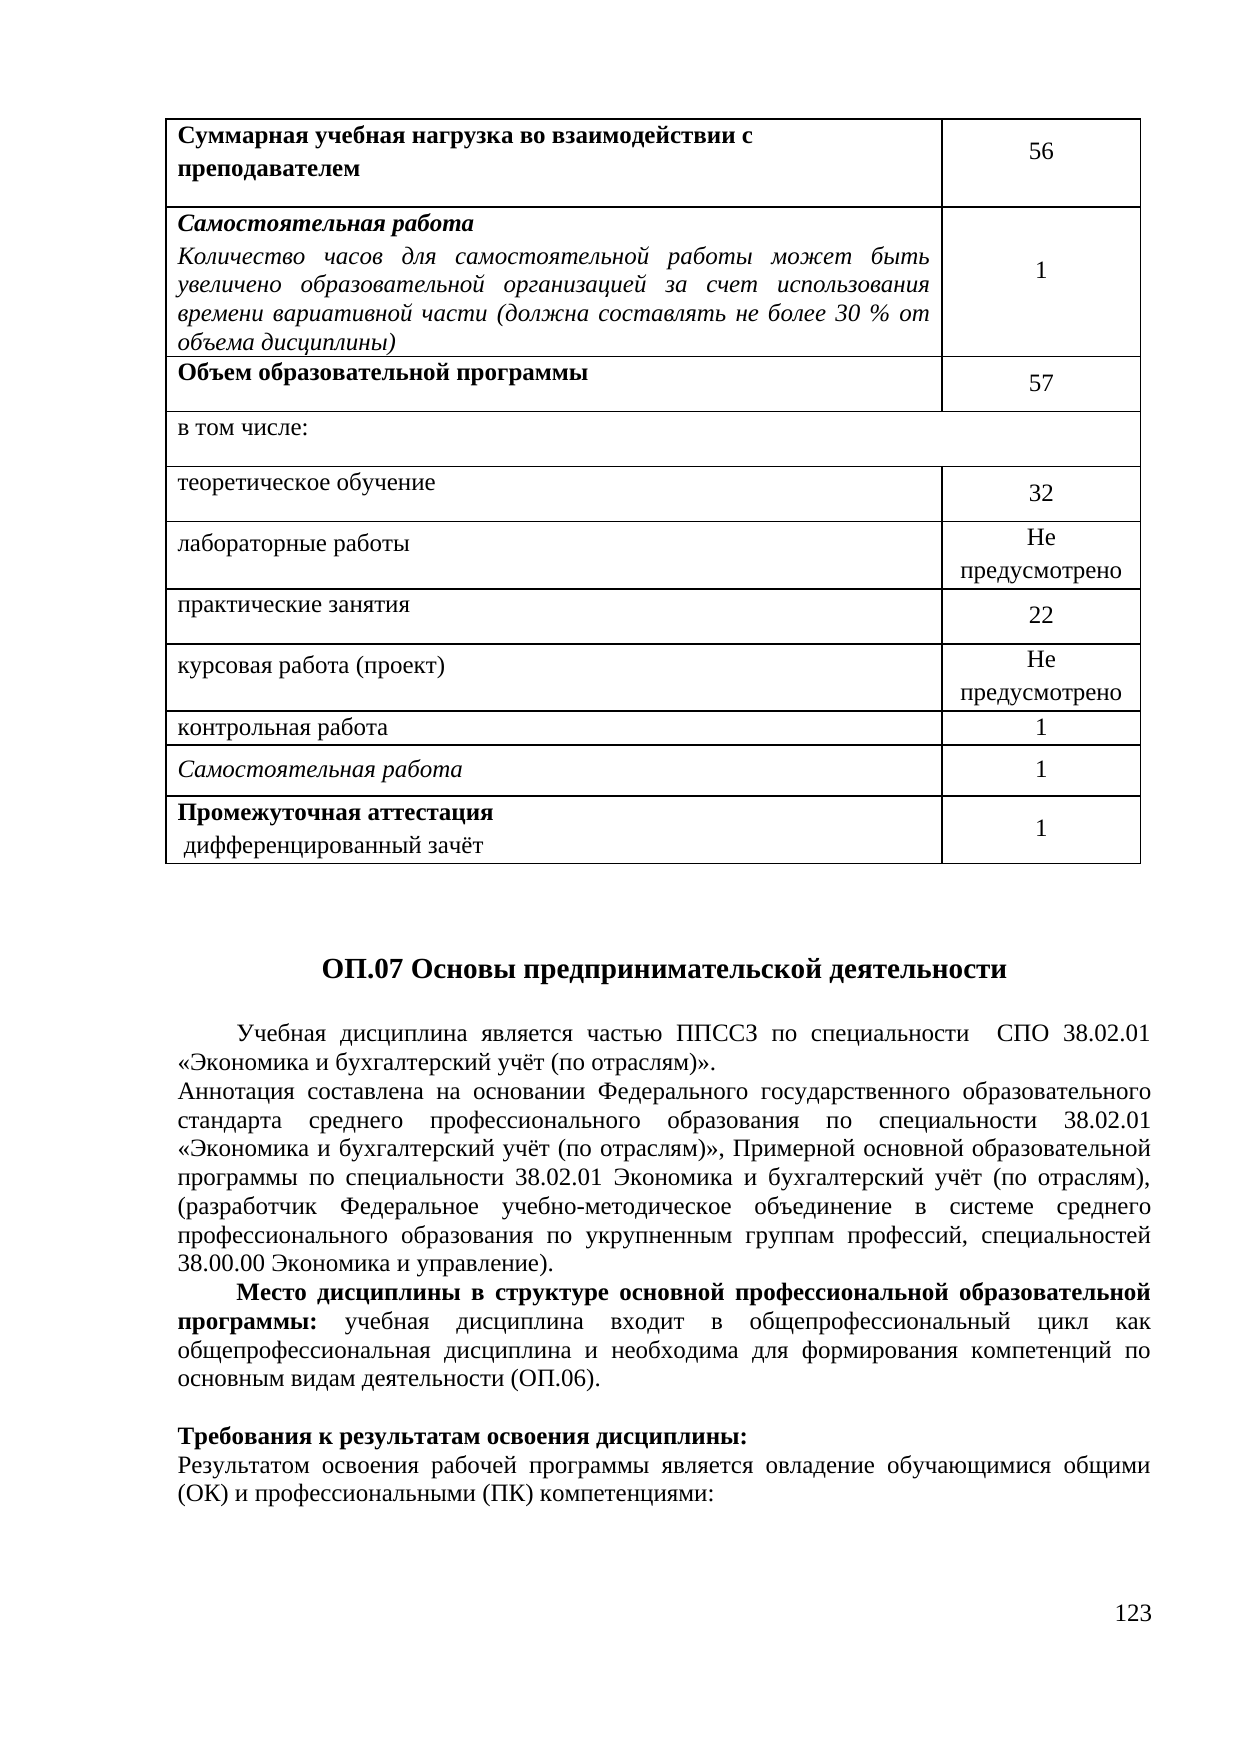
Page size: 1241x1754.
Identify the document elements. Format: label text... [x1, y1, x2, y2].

table_cell 1 [943, 797, 1140, 862]
table_cell Самостоятельная работа Количество часов для самостоятельной работы может быть увеличено образовательной организацией за счет использования времени вариативной части (должна составлять не более 30 % от объема дисциплины) [167, 208, 941, 356]
text Аннотация составлена на основании Федерального государственного образовательного стандарта среднего профессионального образования по специальности 38.02.01 «Экономика и бухгалтерский учёт (по отраслям)», Примерной основной образовательной программы по специальности 38.02.01 Экономика и бухгалтерский учёт (по отраслям), (разработчик Федеральное учебно-методическое объединение в системе среднего профессионального образования по укрупненным группам профессий, специальностей 38.00.00 Экономика и управление). [177, 1076, 1152, 1277]
table_cell в том числе: [167, 412, 1140, 466]
table_cell лабораторные работы [167, 522, 941, 588]
table_cell контрольная работа [167, 712, 941, 744]
table_cell теоретическое обучение [167, 467, 941, 521]
table_cell 1 [943, 712, 1140, 744]
text ОП.07 Основы предпринимательской деятельности [177, 951, 1152, 985]
text Учебная дисциплина является частью ППССЗ по специальности СПО 38.02.01 «Экономика и бухгалтерский учёт (по отраслям)». [177, 1018, 1152, 1076]
table_cell Объем образовательной программы [167, 357, 941, 411]
table_cell 56 [943, 120, 1140, 206]
table_cell 1 [943, 746, 1140, 795]
text Результатом освоения рабочей программы является овладение обучающимися общими (ОК) и профессиональными (ПК) компетенциями: [177, 1450, 1152, 1507]
table_cell курсовая работа (проект) [167, 645, 941, 710]
table_cell 1 [943, 208, 1140, 356]
table_cell Самостоятельная работа [167, 746, 941, 795]
text Требования к результатам освоения дисциплины: [177, 1421, 1152, 1450]
table_cell Суммарная учебная нагрузка во взаимодействии с преподавателем [167, 120, 941, 206]
table_cell 57 [943, 357, 1140, 411]
table_cell практические занятия [167, 590, 941, 643]
table_cell Не предусмотрено [943, 522, 1140, 588]
text Место дисциплины в структуре основной профессиональной образовательной программы: учебная дисциплина входит в общепрофессиональный цикл как общепрофессиональная дисциплина и необходима для формирования компетенций по основным видам деятельности (ОП.06). [177, 1277, 1152, 1392]
table_cell 32 [943, 467, 1140, 521]
table_cell 22 [943, 590, 1140, 643]
table_cell Не предусмотрено [943, 645, 1140, 710]
table_cell Промежуточная аттестация дифференцированный зачёт [167, 797, 941, 862]
